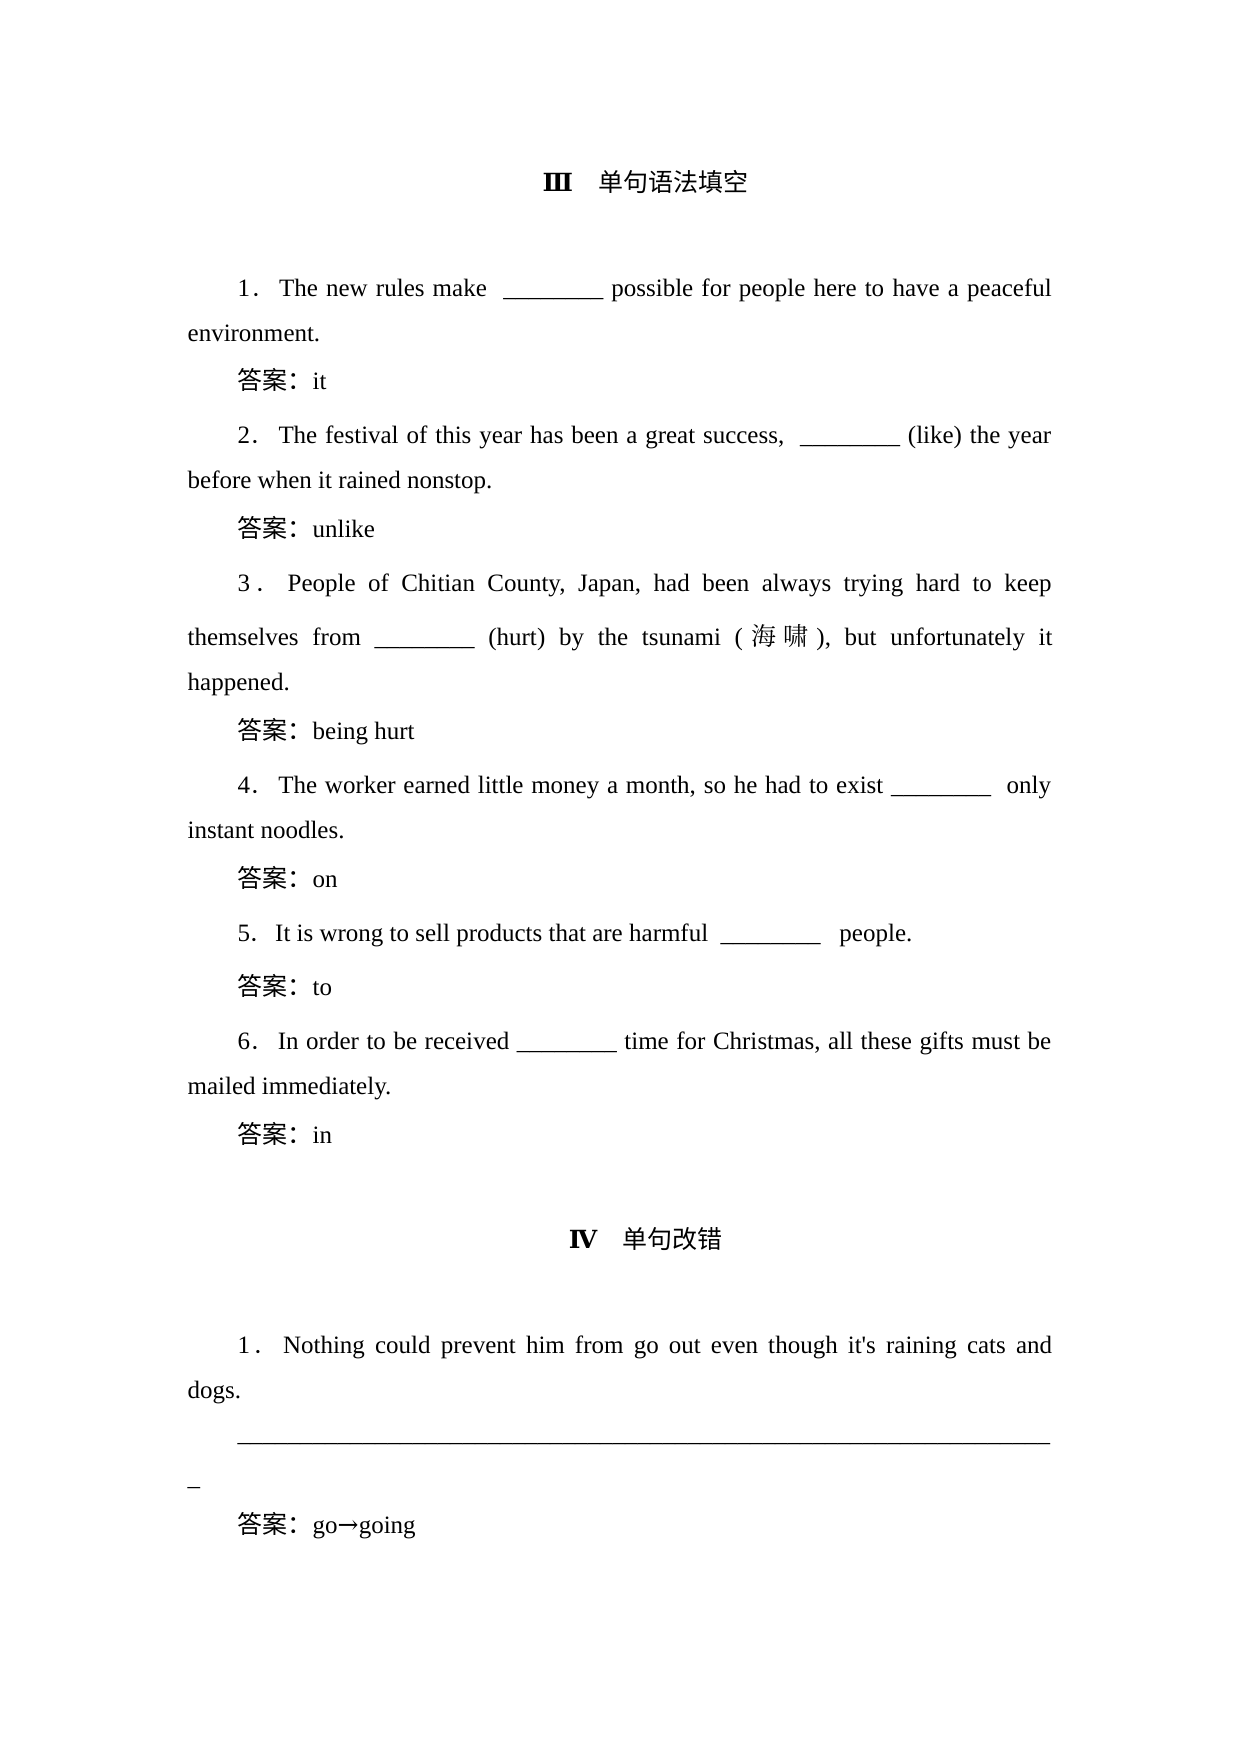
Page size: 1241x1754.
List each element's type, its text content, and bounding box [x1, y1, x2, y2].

text 1．Nothing could prevent him from go out even though it's raining cats and dogs. [187, 1325, 1053, 1404]
text 答案：go→going [187, 1505, 1053, 1541]
text 答案：on [187, 858, 1053, 894]
text 答案：it [187, 361, 1053, 397]
text 4．The worker earned little money a month, so he had to exist ________ only instant noodles. [187, 765, 1053, 844]
text 5．It is wrong to sell products that are harmful ________ people. [187, 912, 1053, 948]
text 6．In order to be received ________ time for Christmas, all these gifts must be mailed immediately. [187, 1021, 1053, 1100]
text 3．People of , had been always trying hard to keep themselves from ________ (hurt) by the tsunami (海啸), but unfortunately it happened. [187, 563, 1053, 696]
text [187, 1418, 1053, 1490]
text 答案：being hurt [187, 710, 1053, 747]
text 答案：to [187, 966, 1053, 1003]
text Ⅲ 单句语法填空 [187, 162, 1053, 198]
text 2．The festival of this year has been a great success, ________ (like) the year before when it rained non­stop. [187, 415, 1053, 494]
text 答案：unlike [187, 509, 1053, 545]
text Ⅳ 单句改错 [187, 1219, 1053, 1256]
text 1．The new rules make ________ possible for people here to have a peaceful environment. [187, 267, 1053, 346]
text 答案：in [187, 1114, 1053, 1150]
